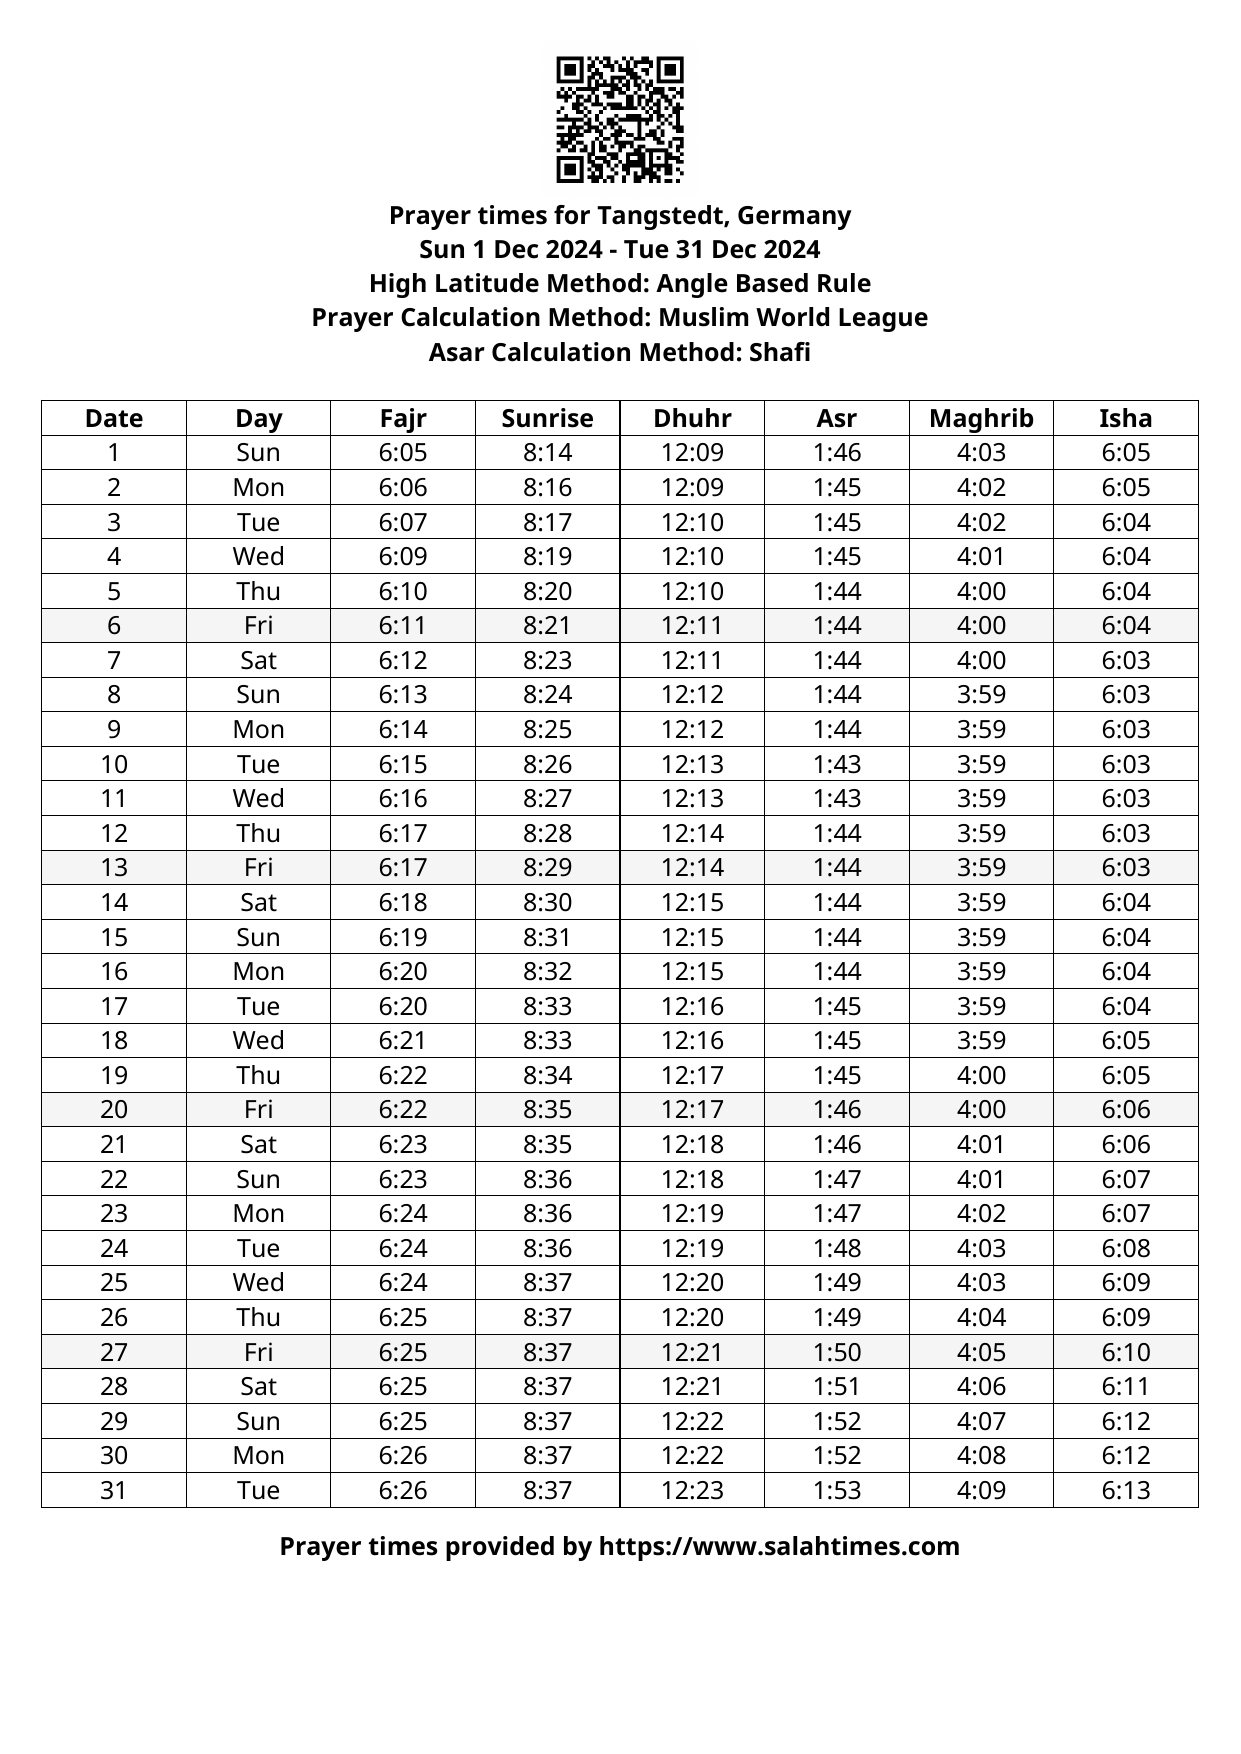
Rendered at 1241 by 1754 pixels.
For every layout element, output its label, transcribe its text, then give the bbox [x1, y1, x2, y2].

table_cell 8:21 [476, 609, 619, 642]
table_cell 12:11 [621, 643, 764, 677]
table_cell 6:03 [1054, 712, 1198, 746]
table_cell 8:26 [476, 747, 619, 780]
table_cell 12:12 [621, 712, 764, 746]
table_cell 1:44 [765, 954, 909, 988]
table_cell 16 [42, 954, 186, 988]
table_cell 12:16 [621, 989, 764, 1022]
table_cell 1:52 [765, 1439, 909, 1472]
table_cell 4:03 [910, 436, 1053, 469]
table_cell Tue [187, 1231, 330, 1264]
table_cell 8:32 [476, 954, 619, 988]
table_cell 23 [42, 1196, 186, 1230]
table_cell 8:37 [476, 1266, 619, 1299]
table_cell 8:33 [476, 1024, 619, 1057]
table_cell 8:36 [476, 1196, 619, 1230]
table_cell 6:07 [331, 505, 475, 538]
table_cell 6:08 [1054, 1231, 1198, 1264]
table_header Dhuhr [621, 401, 764, 434]
table_cell 5 [42, 574, 186, 607]
table_cell 6:04 [1054, 574, 1198, 607]
table_cell 14 [42, 885, 186, 919]
table_cell Mon [187, 712, 330, 746]
table_cell Tue [187, 747, 330, 780]
table_cell 4:00 [910, 609, 1053, 642]
table_cell 6:11 [1054, 1369, 1198, 1403]
table_cell 1:45 [765, 505, 909, 538]
table_cell 3:59 [910, 920, 1053, 953]
picture [542, 41, 699, 198]
table_cell 12:21 [621, 1369, 764, 1403]
table_cell Thu [187, 816, 330, 849]
table_cell 21 [42, 1127, 186, 1161]
table_header Asr [765, 401, 909, 434]
table_cell 3 [42, 505, 186, 538]
table_cell 12:20 [621, 1266, 764, 1299]
table_cell 12:20 [621, 1300, 764, 1334]
table_cell Fri [187, 1335, 330, 1368]
table_cell 6:09 [331, 539, 475, 573]
table_cell 3:59 [910, 1024, 1053, 1057]
table_cell 8:35 [476, 1127, 619, 1161]
table_cell 7 [42, 643, 186, 677]
table_cell 8:37 [476, 1335, 619, 1368]
table_cell Wed [187, 539, 330, 573]
table_cell 6:04 [1054, 505, 1198, 538]
table_cell Sat [187, 1369, 330, 1403]
table_cell 4:00 [910, 1058, 1053, 1092]
table_cell 8 [42, 678, 186, 711]
table_cell Fri [187, 851, 330, 884]
table_cell 6:06 [1054, 1093, 1198, 1126]
table_cell 1:44 [765, 851, 909, 884]
table_cell 6:06 [1054, 1127, 1198, 1161]
table_cell Sat [187, 643, 330, 677]
table_cell 6:03 [1054, 851, 1198, 884]
text Prayer Calculation Method: Muslim World League [42, 300, 1198, 334]
table_cell 1:44 [765, 609, 909, 642]
table_cell Fri [187, 1093, 330, 1126]
table_cell 6:10 [1054, 1335, 1198, 1368]
table_cell 12:14 [621, 851, 764, 884]
table_cell 12:15 [621, 885, 764, 919]
table_cell 6:12 [331, 643, 475, 677]
table_cell 1:44 [765, 885, 909, 919]
table_cell 6:25 [331, 1369, 475, 1403]
table_cell 6:05 [1054, 436, 1198, 469]
table_cell Sun [187, 436, 330, 469]
table_cell 8:17 [476, 505, 619, 538]
table_cell 8:36 [476, 1231, 619, 1264]
table_cell 6:25 [331, 1404, 475, 1437]
table_cell 6:17 [331, 816, 475, 849]
table_cell 6:09 [1054, 1266, 1198, 1299]
table_cell 3:59 [910, 781, 1053, 815]
table_cell 8:25 [476, 712, 619, 746]
table_cell 12:10 [621, 505, 764, 538]
table_cell Sun [187, 1162, 330, 1195]
table_cell 9 [42, 712, 186, 746]
table_cell 12:21 [621, 1335, 764, 1368]
table_cell 30 [42, 1439, 186, 1472]
table_cell 6:03 [1054, 678, 1198, 711]
table_cell 4:01 [910, 1162, 1053, 1195]
table_cell 8:36 [476, 1162, 619, 1195]
table_cell 8:20 [476, 574, 619, 607]
table_cell 12:10 [621, 574, 764, 607]
table_cell 6:03 [1054, 747, 1198, 780]
table_cell 12:16 [621, 1024, 764, 1057]
table_cell 6:05 [1054, 1024, 1198, 1057]
table_cell 4:02 [910, 470, 1053, 504]
table_cell 31 [42, 1473, 186, 1507]
table_cell 4:05 [910, 1335, 1053, 1368]
table_cell Thu [187, 574, 330, 607]
table_cell 1:50 [765, 1335, 909, 1368]
table_cell Mon [187, 1196, 330, 1230]
table_cell 8:14 [476, 436, 619, 469]
table_header Maghrib [910, 401, 1053, 434]
table_cell Wed [187, 1024, 330, 1057]
table_cell 3:59 [910, 816, 1053, 849]
table_cell 1:46 [765, 1093, 909, 1126]
table_cell 1:45 [765, 1058, 909, 1092]
table_cell 1:44 [765, 678, 909, 711]
table_cell 6:24 [331, 1196, 475, 1230]
table_cell Tue [187, 505, 330, 538]
table_cell Tue [187, 989, 330, 1022]
text Asar Calculation Method: Shafi [42, 334, 1198, 368]
table_cell 2 [42, 470, 186, 504]
table_cell Thu [187, 1300, 330, 1334]
table_cell 8:37 [476, 1300, 619, 1334]
table_cell 1:44 [765, 816, 909, 849]
table_cell 8:37 [476, 1369, 619, 1403]
table_cell 4:09 [910, 1473, 1053, 1507]
table_cell 1:47 [765, 1162, 909, 1195]
table_cell 8:30 [476, 885, 619, 919]
table_cell 12:09 [621, 436, 764, 469]
table_cell Wed [187, 781, 330, 815]
table_cell 6:20 [331, 954, 475, 988]
table_cell 6:25 [331, 1335, 475, 1368]
table_cell 12:13 [621, 781, 764, 815]
table_cell 3:59 [910, 954, 1053, 988]
table_cell 12:13 [621, 747, 764, 780]
table_cell 6:26 [331, 1439, 475, 1472]
table_cell 8:29 [476, 851, 619, 884]
table_cell 8:34 [476, 1058, 619, 1092]
table_cell 1:46 [765, 1127, 909, 1161]
table_cell 3:59 [910, 885, 1053, 919]
text High Latitude Method: Angle Based Rule [42, 266, 1198, 300]
table_cell 12 [42, 816, 186, 849]
table_cell Mon [187, 470, 330, 504]
table_header Fajr [331, 401, 475, 434]
table_cell 6:22 [331, 1058, 475, 1092]
table_cell 12:22 [621, 1439, 764, 1472]
table_cell 8:19 [476, 539, 619, 573]
table_header Date [42, 401, 186, 434]
table_cell 11 [42, 781, 186, 815]
table_cell 6:24 [331, 1231, 475, 1264]
table_cell 8:31 [476, 920, 619, 953]
table_cell 6:04 [1054, 885, 1198, 919]
table_cell Sat [187, 1127, 330, 1161]
table_cell 4:00 [910, 574, 1053, 607]
table_cell Wed [187, 1266, 330, 1299]
table_cell 12:17 [621, 1093, 764, 1126]
table_cell 1:51 [765, 1369, 909, 1403]
table_cell Sun [187, 920, 330, 953]
table_cell 6:13 [331, 678, 475, 711]
table_cell 1:45 [765, 539, 909, 573]
table_cell 12:18 [621, 1162, 764, 1195]
table_cell 6:19 [331, 920, 475, 953]
table_cell 28 [42, 1369, 186, 1403]
table_cell 29 [42, 1404, 186, 1437]
table_cell 1:44 [765, 920, 909, 953]
table_cell Mon [187, 954, 330, 988]
table_cell 24 [42, 1231, 186, 1264]
table_cell 1:49 [765, 1300, 909, 1334]
table_cell 1:46 [765, 436, 909, 469]
table_cell 6:07 [1054, 1196, 1198, 1230]
table_cell 8:35 [476, 1093, 619, 1126]
table_cell 6:12 [1054, 1404, 1198, 1437]
table_cell Mon [187, 1439, 330, 1472]
table_cell Sun [187, 678, 330, 711]
table_cell 4:00 [910, 643, 1053, 677]
table_cell 6:03 [1054, 781, 1198, 815]
table_cell 6:18 [331, 885, 475, 919]
table_cell 4:08 [910, 1439, 1053, 1472]
table_cell 1:53 [765, 1473, 909, 1507]
table_cell 6:04 [1054, 954, 1198, 988]
table_cell 3:59 [910, 851, 1053, 884]
table_cell 6:22 [331, 1093, 475, 1126]
table_header Sunrise [476, 401, 619, 434]
table_cell 4:01 [910, 1127, 1053, 1161]
table_cell 3:59 [910, 989, 1053, 1022]
text Prayer times for Tangstedt, Germany [42, 198, 1198, 232]
table_cell 1:47 [765, 1196, 909, 1230]
table_cell 1 [42, 436, 186, 469]
text Sun 1 Dec 2024 - Tue 31 Dec 2024 [42, 232, 1198, 266]
table_cell 8:23 [476, 643, 619, 677]
table_cell 8:24 [476, 678, 619, 711]
table_cell 1:43 [765, 781, 909, 815]
table_cell 4:02 [910, 1196, 1053, 1230]
table_cell 4:06 [910, 1369, 1053, 1403]
table_cell Fri [187, 609, 330, 642]
table_cell 6:17 [331, 851, 475, 884]
text Prayer times provided by https://www.salahtimes.com [42, 1528, 1198, 1563]
table_cell 6:05 [1054, 1058, 1198, 1092]
table_cell 4:04 [910, 1300, 1053, 1334]
table_cell 4:00 [910, 1093, 1053, 1126]
table_cell 6:03 [1054, 643, 1198, 677]
table_cell 6:10 [331, 574, 475, 607]
table_cell Thu [187, 1058, 330, 1092]
table_cell 6:25 [331, 1300, 475, 1334]
table_header Isha [1054, 401, 1198, 434]
table_cell 6:05 [331, 436, 475, 469]
table_cell 6:05 [1054, 470, 1198, 504]
table_cell 12:18 [621, 1127, 764, 1161]
table_cell 26 [42, 1300, 186, 1334]
table_cell 1:44 [765, 643, 909, 677]
table_cell 8:37 [476, 1404, 619, 1437]
table_cell 25 [42, 1266, 186, 1299]
table_cell 3:59 [910, 678, 1053, 711]
table_cell 8:37 [476, 1439, 619, 1472]
table_cell 17 [42, 989, 186, 1022]
table_cell 1:45 [765, 989, 909, 1022]
table_cell 12:19 [621, 1196, 764, 1230]
table_cell Tue [187, 1473, 330, 1507]
table_cell 6:04 [1054, 920, 1198, 953]
table_cell 4:07 [910, 1404, 1053, 1437]
table_cell 19 [42, 1058, 186, 1092]
table_cell 12:22 [621, 1404, 764, 1437]
table_cell 15 [42, 920, 186, 953]
table_cell 1:44 [765, 574, 909, 607]
table_cell 1:45 [765, 470, 909, 504]
table_cell 6:04 [1054, 609, 1198, 642]
table_cell 8:28 [476, 816, 619, 849]
table_cell 6:09 [1054, 1300, 1198, 1334]
table_cell 4:03 [910, 1231, 1053, 1264]
table_cell 6:04 [1054, 539, 1198, 573]
table_cell 3:59 [910, 712, 1053, 746]
table_cell 12:11 [621, 609, 764, 642]
table_cell 4:03 [910, 1266, 1053, 1299]
table_cell 12:12 [621, 678, 764, 711]
table_cell 18 [42, 1024, 186, 1057]
table_cell 1:45 [765, 1024, 909, 1057]
table_cell 12:19 [621, 1231, 764, 1264]
table_cell 10 [42, 747, 186, 780]
table_cell 8:37 [476, 1473, 619, 1507]
table_cell 12:17 [621, 1058, 764, 1092]
table_cell 4:01 [910, 539, 1053, 573]
table_cell 6:20 [331, 989, 475, 1022]
table_cell 6:03 [1054, 816, 1198, 849]
table_cell 12:14 [621, 816, 764, 849]
table_cell 6:26 [331, 1473, 475, 1507]
table_cell 6:21 [331, 1024, 475, 1057]
table_cell 6:14 [331, 712, 475, 746]
table_cell 6:23 [331, 1162, 475, 1195]
table_cell Sat [187, 885, 330, 919]
table_cell 13 [42, 851, 186, 884]
table_cell 6:23 [331, 1127, 475, 1161]
table_cell 8:33 [476, 989, 619, 1022]
table_cell 22 [42, 1162, 186, 1195]
table_cell 6:12 [1054, 1439, 1198, 1472]
table_cell 4 [42, 539, 186, 573]
table_cell 12:23 [621, 1473, 764, 1507]
table_cell 6:11 [331, 609, 475, 642]
table_cell 12:10 [621, 539, 764, 573]
table_cell 1:52 [765, 1404, 909, 1437]
table_cell 8:16 [476, 470, 619, 504]
table_header Day [187, 401, 330, 434]
table_cell 3:59 [910, 747, 1053, 780]
table_cell 12:15 [621, 920, 764, 953]
table_cell 6:15 [331, 747, 475, 780]
table_cell 6:07 [1054, 1162, 1198, 1195]
table_cell 27 [42, 1335, 186, 1368]
table_cell 6:16 [331, 781, 475, 815]
table_cell 4:02 [910, 505, 1053, 538]
table_cell 1:49 [765, 1266, 909, 1299]
table_cell Sun [187, 1404, 330, 1437]
table_cell 6:06 [331, 470, 475, 504]
table_cell 20 [42, 1093, 186, 1126]
table_cell 6:13 [1054, 1473, 1198, 1507]
table_cell 6 [42, 609, 186, 642]
table_cell 1:48 [765, 1231, 909, 1264]
table_cell 1:43 [765, 747, 909, 780]
table_cell 6:24 [331, 1266, 475, 1299]
table_cell 8:27 [476, 781, 619, 815]
table_cell 6:04 [1054, 989, 1198, 1022]
table_cell 12:09 [621, 470, 764, 504]
table_cell 12:15 [621, 954, 764, 988]
table_cell 1:44 [765, 712, 909, 746]
